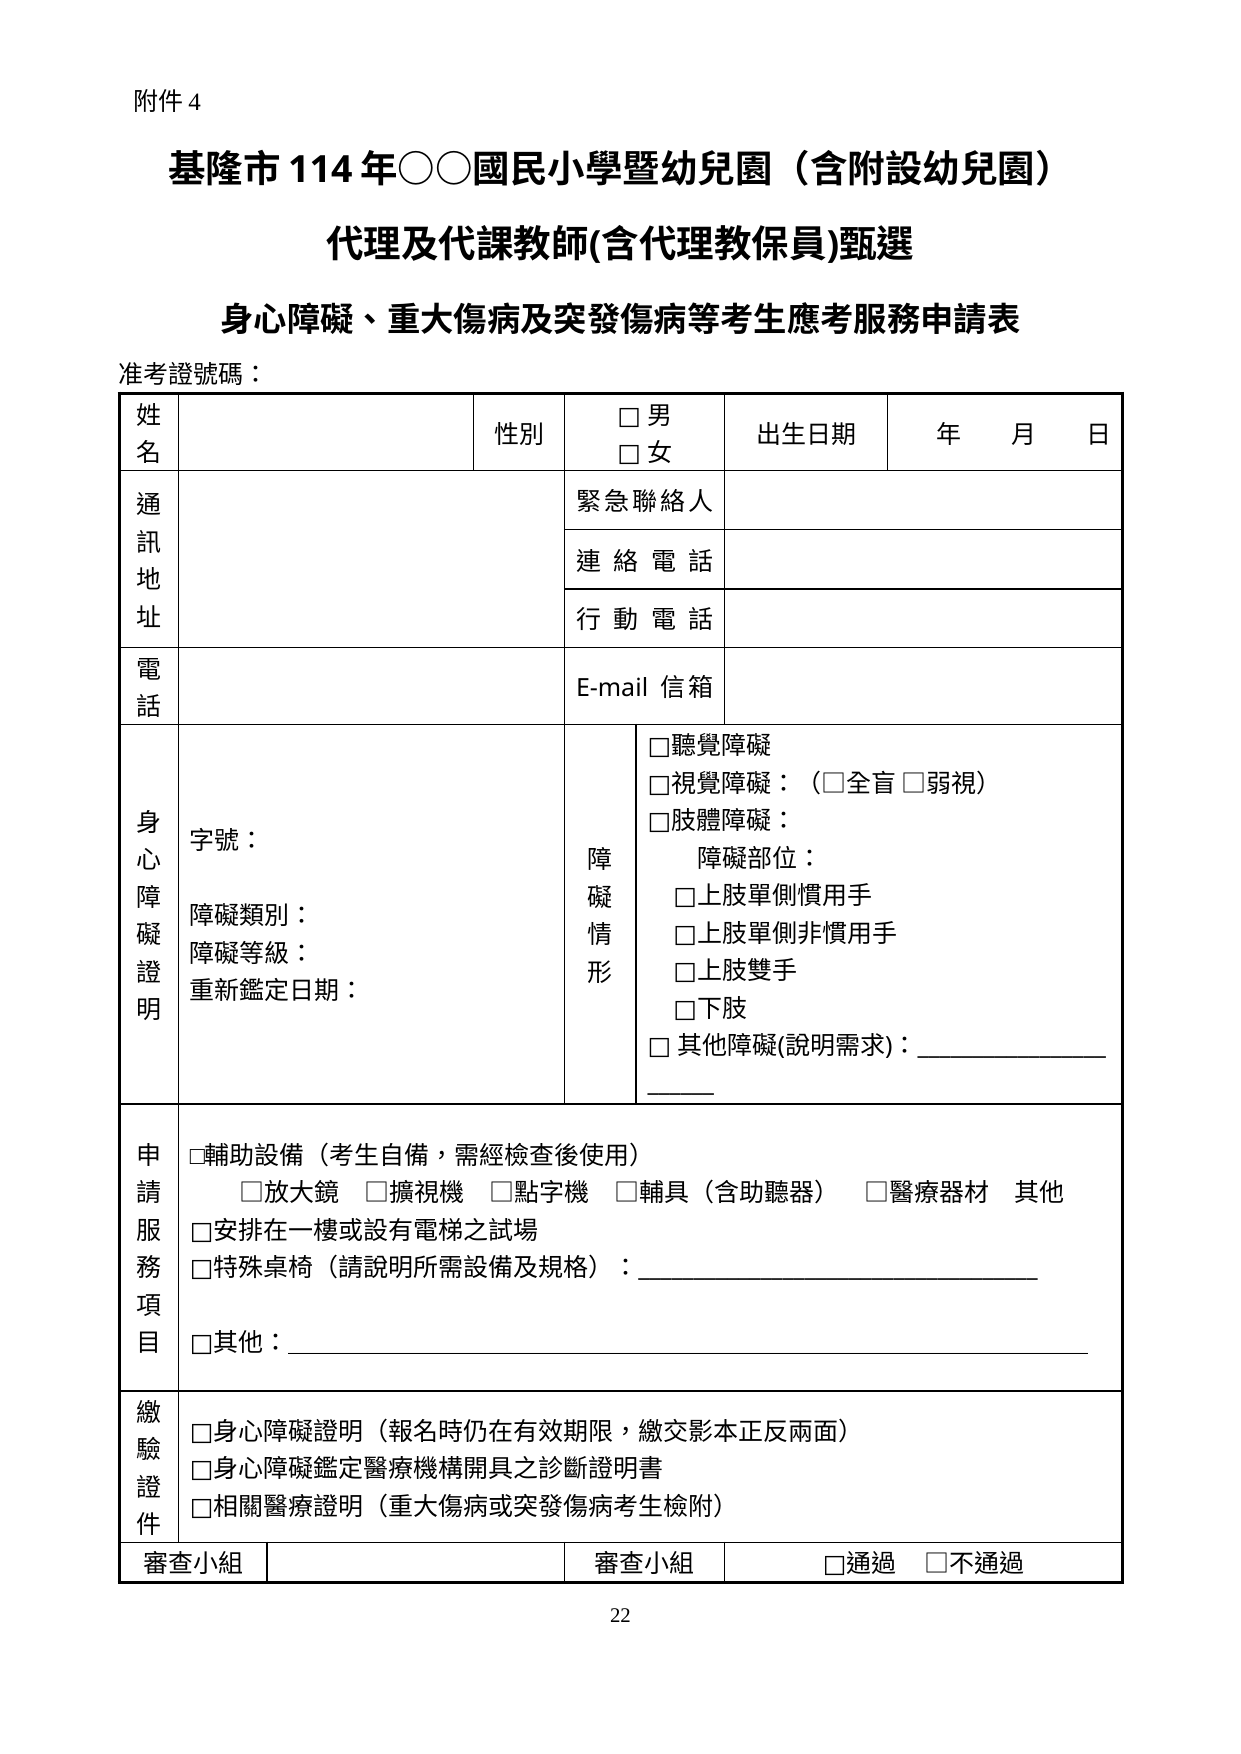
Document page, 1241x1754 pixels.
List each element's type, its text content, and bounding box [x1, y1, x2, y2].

table_cell 申請服務項目 [121, 1105, 178, 1390]
table_cell 審查小組 認定結果 [565, 1543, 724, 1581]
text 准考證號碼： [118, 354, 1122, 392]
table_cell 繳驗證件 [121, 1392, 178, 1542]
table_cell 電話 [121, 648, 178, 723]
table_header 性別 [474, 395, 564, 470]
table_header [179, 395, 473, 470]
table_header 出生日期 [725, 395, 887, 470]
table_cell [725, 530, 1121, 588]
table_cell □聽覺障礙 □視覺障礙：（□全盲 □弱視） □肢體障礙： 障礙部位： □上肢單側慣用手 □上肢單側非慣用手 □上肢雙手 □下肢 □ 其他障礙(說明需求)：_______________________ [637, 725, 1121, 1103]
table_cell [179, 471, 564, 647]
table_cell 行動電話 [565, 590, 724, 647]
table_cell [725, 471, 1121, 529]
table_cell [725, 590, 1121, 647]
table_cell 障礙情形 [565, 725, 635, 1103]
table_cell 連絡電話 [565, 530, 724, 588]
table_cell 字號： 障礙類別： 障礙等級： 重新鑑定日期： [179, 725, 564, 1103]
table_cell [268, 1543, 564, 1581]
table_cell 身心障礙 證明 [121, 725, 178, 1103]
table_cell [179, 648, 564, 723]
table_header □ 男 □ 女 [565, 395, 724, 470]
table_cell [725, 648, 1121, 723]
table_header 姓名 [121, 395, 178, 470]
table_cell 通訊地址 [121, 471, 178, 647]
table_cell □身心障礙證明（報名時仍在有效期限，繳交影本正反兩面） □身心障礙鑑定醫療機構開具之診斷證明書 □相關醫療證明（重大傷病或突發傷病考生檢附） [179, 1392, 1121, 1542]
table_cell E-mail 信箱 [565, 648, 724, 723]
table_cell □輔助設備（考生自備，需經檢查後使用） □放大鏡 □擴視機 □點字機 □輔具（含助聽器） □醫療器材 其他 □安排在一樓或設有電梯之試場 □特殊桌椅（請說明所需設備及規格）：____________________________________ □其他：＿＿＿＿＿＿＿＿＿＿＿＿＿＿＿＿＿＿＿＿＿＿＿＿＿＿＿＿＿＿＿＿ [179, 1105, 1121, 1390]
table_cell 緊急聯絡人 [565, 471, 724, 529]
text 身心障礙、重大傷病及突發傷病等考生應考服務申請表 [118, 279, 1122, 354]
table_cell 審查小組 承辦人 [121, 1543, 266, 1581]
table_cell □通過 □不通過 [725, 1543, 1121, 1581]
table_header 年 月 日 [888, 395, 1121, 470]
text 基隆市114年○○國民小學暨幼兒園（含附設幼兒園） [118, 129, 1122, 204]
text 代理及代課教師(含代理教保員)甄選 [118, 204, 1122, 279]
